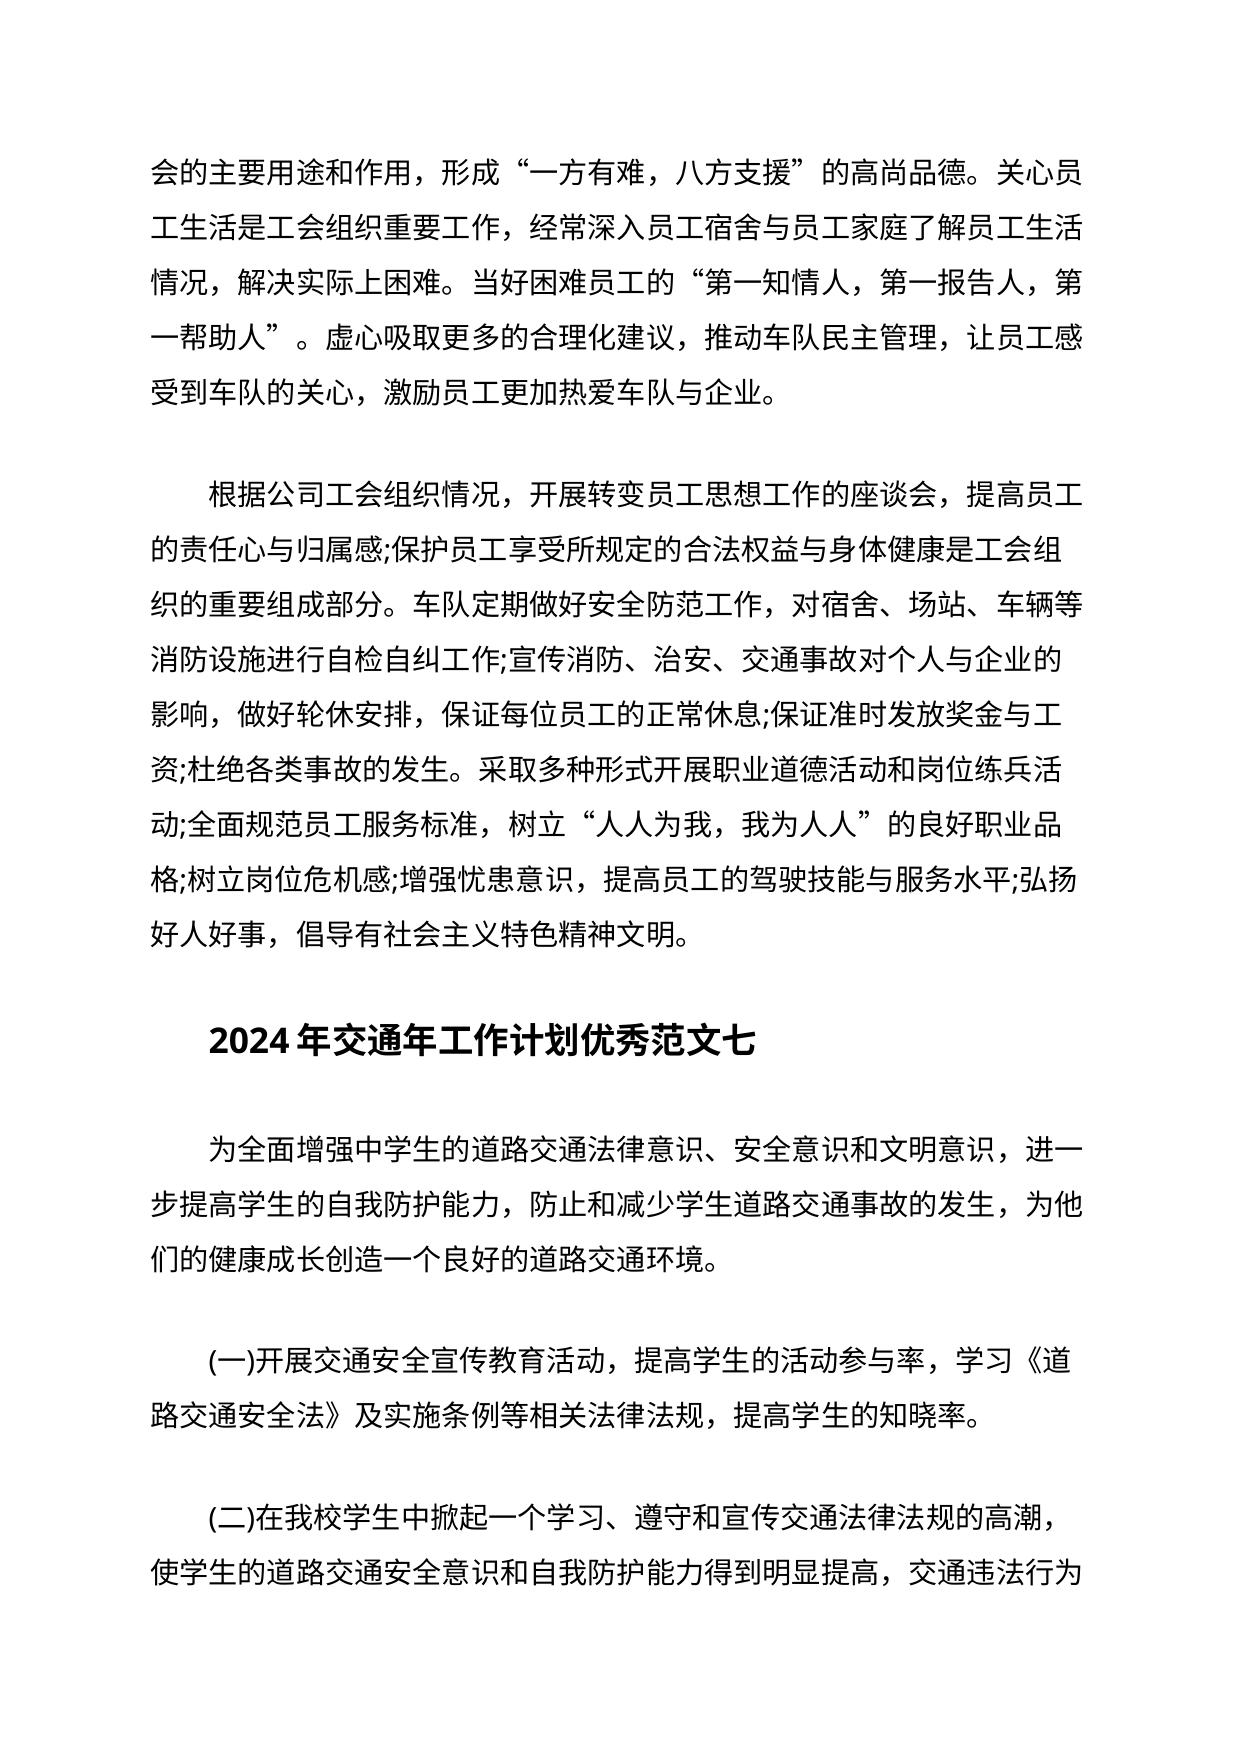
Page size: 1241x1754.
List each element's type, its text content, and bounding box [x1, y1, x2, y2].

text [150, 1495, 1090, 1592]
text 根据公司工会组织情况，开展转变员工思想工作的座谈会，提高员工的责任心与归属感;保护员工享受所规定的合法权益与身体健康是工会组织的重要组成部分。车队定期做好安全防范工作，对宿舍、场站、车辆等消防设施进行自检自纠工作;宣传消防、治安、交通事故对个人与企业的影响，做好轮休安排，保证每位员工的正常休息;保证准时发放奖金与工资;杜绝各类事故的发生。采取多种形式开展职业道德活动和岗位练兵活动;全面规范员工服务标准，树立“人人为我，我为人人”的良好职业品格;树立岗位危机感;增强忧患意识，提高员工的驾驶技能与服务水平;弘扬好人好事，倡导有社会主义特色精神文明。 [150, 471, 1090, 953]
text (一)开展交通安全宣传教育活动，提高学生的活动参与率，学习《道路交通安全法》及实施条例等相关法律法规，提高学生的知晓率。 [150, 1338, 1090, 1435]
text 2024年交通年工作计划优秀范文七 [150, 1013, 1090, 1064]
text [150, 150, 1090, 412]
text 为全面增强中学生的道路交通法律意识、安全意识和文明意识，进一步提高学生的自我防护能力，防止和减少学生道路交通事故的发生，为他们的健康成长创造一个良好的道路交通环境。 [150, 1126, 1090, 1278]
